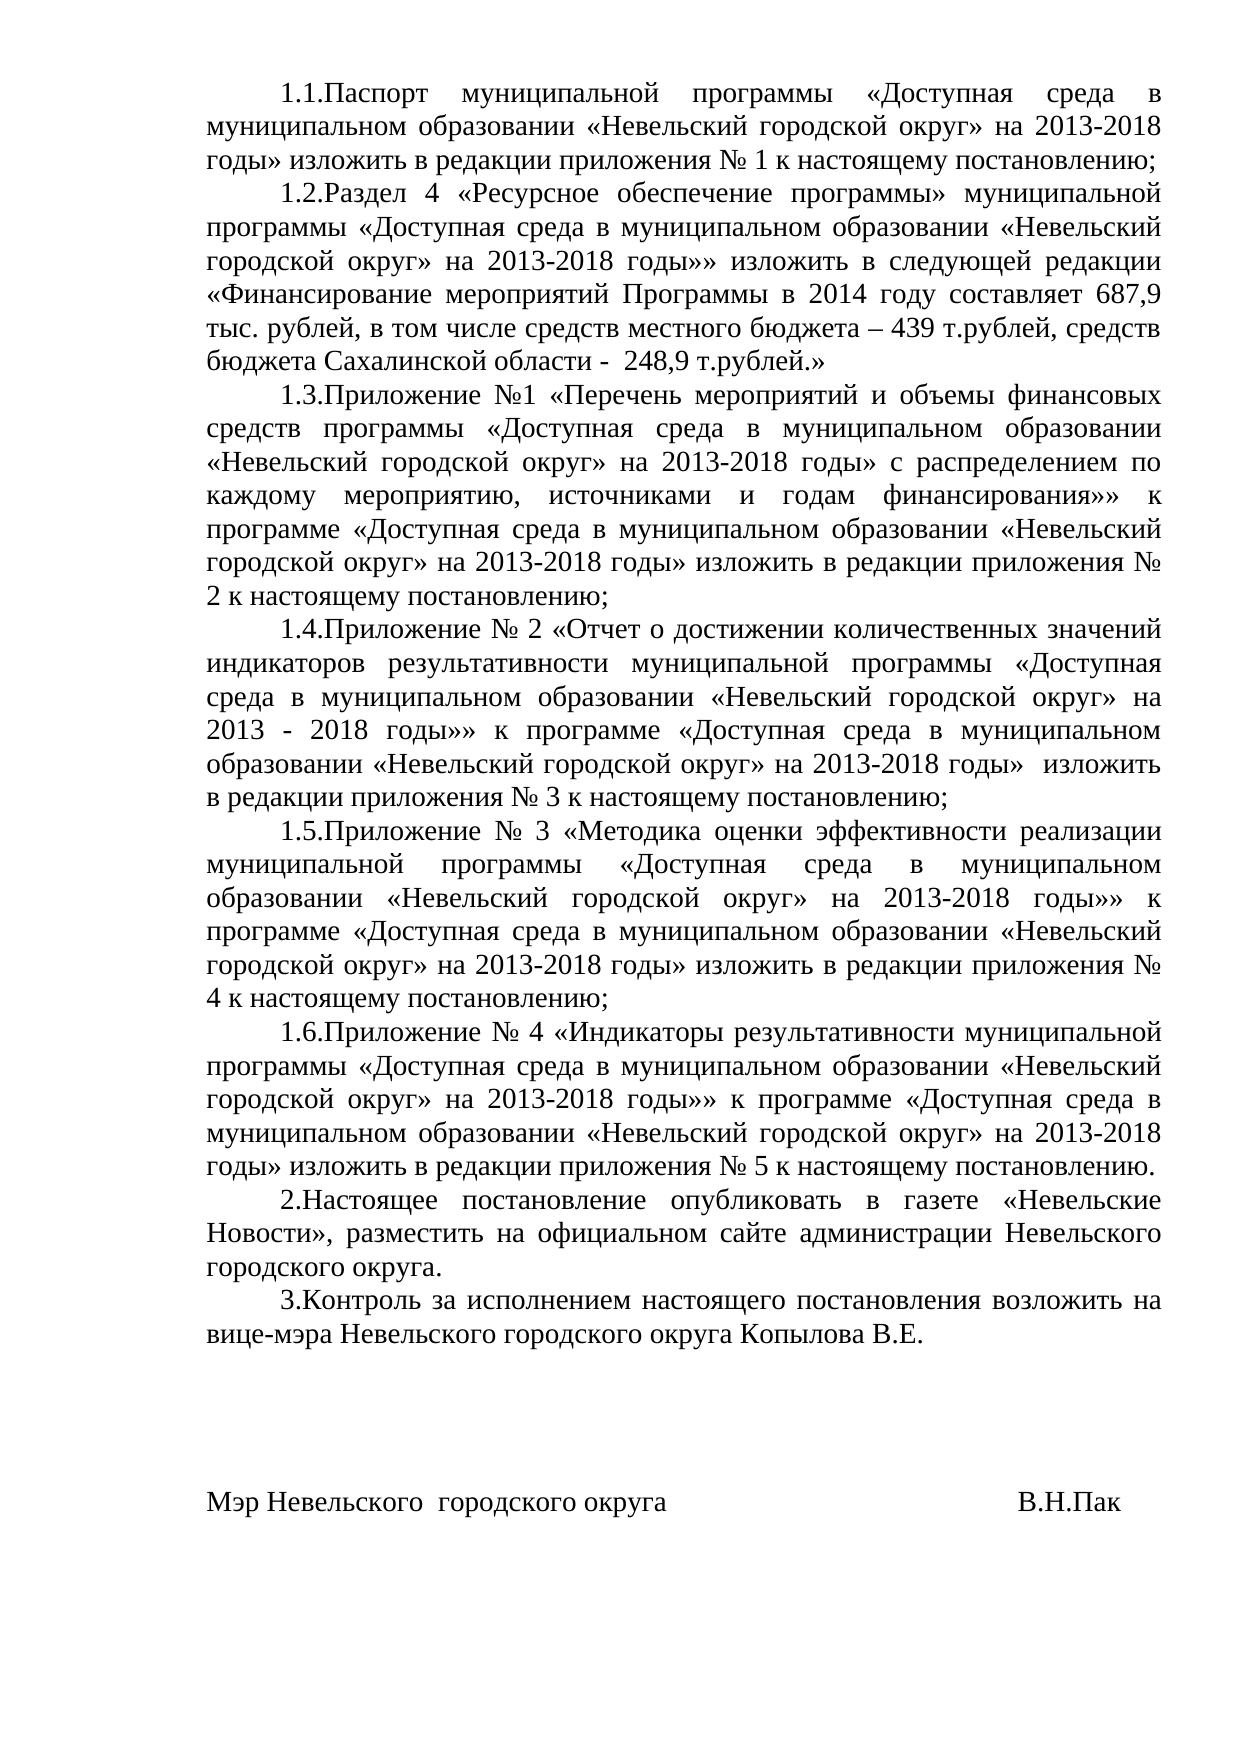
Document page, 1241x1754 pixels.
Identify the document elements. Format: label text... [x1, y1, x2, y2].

text 1.4.Приложение № 2 «Отчет о достижении количественных значений индикаторов результативности муниципальной программы «Доступная среда в муниципальном образовании «Невельский городской округ» на 2013 - 2018 годы»» к программе «Доступная среда в муниципальном образовании «Невельский городской округ» на 2013-2018 годы» изложить в редакции приложения № 3 к настоящему постановлению; [206, 612, 1162, 813]
text 1.6.Приложение № 4 «Индикаторы результативности муниципальной программы «Доступная среда в муниципальном образовании «Невельский городской округ» на 2013-2018 годы»» к программе «Доступная среда в муниципальном образовании «Невельский городской округ» на 2013-2018 годы» изложить в редакции приложения № 5 к настоящему постановлению. [206, 1014, 1162, 1182]
text 1.1.Паспорт муниципальной программы «Доступная среда в муниципальном образовании «Невельский городской округ» на 2013-2018 годы» изложить в редакции приложения № 1 к настоящему постановлению; [206, 75, 1162, 176]
text 1.3.Приложение №1 «Перечень мероприятий и объемы финансовых средств программы «Доступная среда в муниципальном образовании «Невельский городской округ» на 2013-2018 годы» с распределением по каждому мероприятию, источниками и годам финансирования»» к программе «Доступная среда в муниципальном образовании «Невельский городской округ» на 2013-2018 годы» изложить в редакции приложения № 2 к настоящему постановлению; [206, 377, 1162, 612]
text 1.2.Раздел 4 «Ресурсное обеспечение программы» муниципальной программы «Доступная среда в муниципальном образовании «Невельский городской округ» на 2013-2018 годы»» изложить в следующей редакции «Финансирование мероприятий Программы в 2014 году составляет 687,9 тыс. рублей, в том числе средств местного бюджета – 439 т.рублей, средств бюджета Сахалинской области - 248,9 т.рублей.» [206, 176, 1162, 377]
text 1.5.Приложение № 3 «Методика оценки эффективности реализации муниципальной программы «Доступная среда в муниципальном образовании «Невельский городской округ» на 2013-2018 годы»» к программе «Доступная среда в муниципальном образовании «Невельский городской округ» на 2013-2018 годы» изложить в редакции приложения № 4 к настоящему постановлению; [206, 813, 1162, 1014]
text 3.Контроль за исполнением настоящего постановления возложить на вице-мэра Невельского городского округа Копылова В.Е. [206, 1282, 1162, 1349]
text Мэр Невельского городского округа В.Н.Пак [206, 1484, 1162, 1517]
text 2.Настоящее постановление опубликовать в газете «Невельские Новости», разместить на официальном сайте администрации Невельского городского округа. [206, 1182, 1162, 1282]
